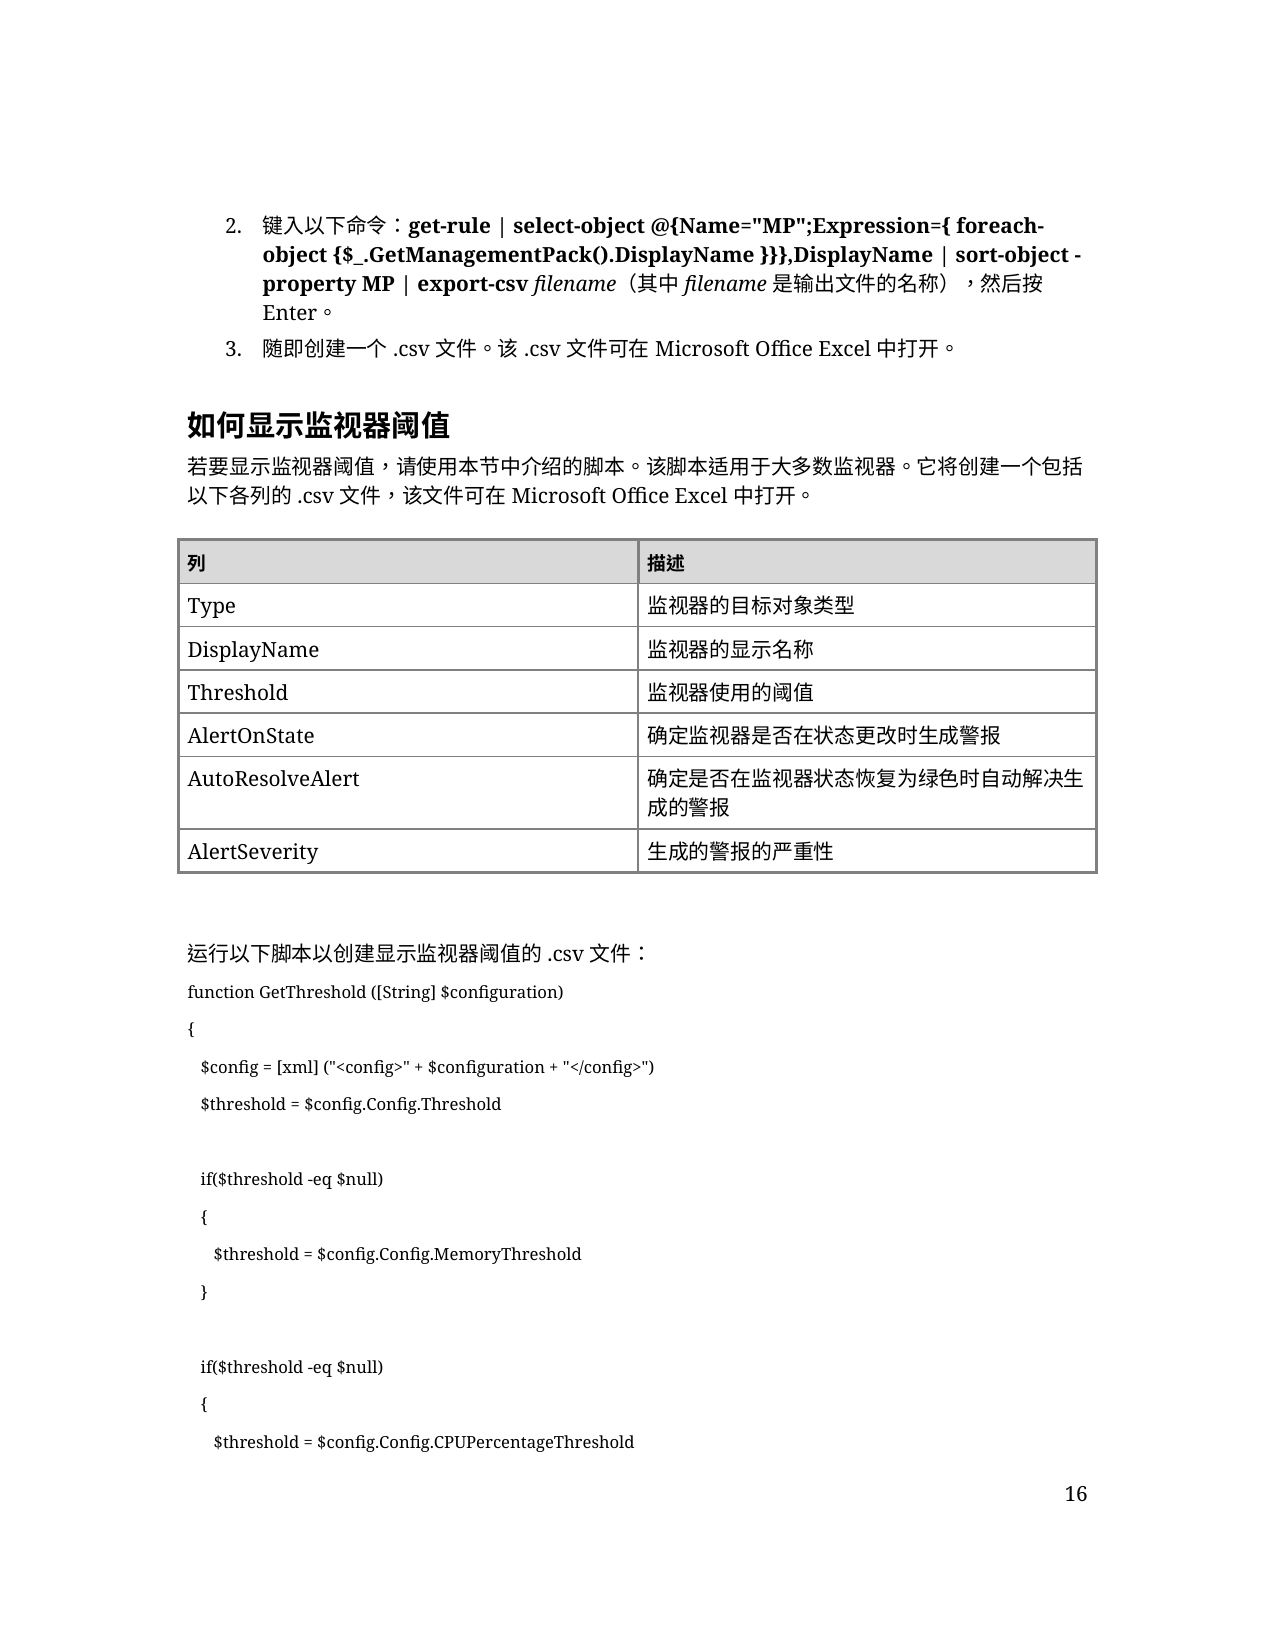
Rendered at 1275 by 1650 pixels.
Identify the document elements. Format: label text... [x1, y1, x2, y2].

table_header 描述 [640, 541, 1095, 583]
text $threshold = $config.Config.CPUPercentageThreshold [187, 1423, 1087, 1454]
text 如何显示监视器阈值 [187, 406, 1087, 445]
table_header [225, 204, 1087, 368]
text function GetThreshold ([String] $configuration) [187, 973, 1087, 1004]
text { [187, 1011, 1087, 1042]
text } [187, 1273, 1087, 1304]
table_cell AlertSeverity [180, 830, 637, 871]
text $config = [xml] ("<config>" + $configuration + "</config>") [187, 1048, 1087, 1079]
table_cell AlertOnState [180, 714, 637, 756]
table_cell 确定监视器是否在状态更改时生成警报 [639, 714, 1095, 756]
text 运行以下脚本以创建显示监视器阈值的 .csv 文件： [187, 938, 1087, 967]
table_header 列 [180, 541, 637, 583]
table_cell Type [180, 584, 637, 626]
text if($threshold -eq $null) [187, 1161, 1087, 1192]
table_cell AutoResolveAlert [180, 757, 637, 828]
text { [187, 1386, 1087, 1417]
table_cell 生成的警报的严重性 [639, 830, 1095, 871]
table_cell Threshold [180, 671, 637, 712]
table_cell 确定是否在监视器状态恢复为绿色时自动解决生成的警报 [639, 757, 1095, 828]
table_cell 监视器使用的阈值 [639, 671, 1095, 712]
text { [187, 1198, 1087, 1229]
table_cell 监视器的目标对象类型 [639, 584, 1095, 626]
text if($threshold -eq $null) [187, 1348, 1087, 1379]
text $threshold = $config.Config.Threshold [187, 1086, 1087, 1117]
table_cell 监视器的显示名称 [639, 627, 1095, 669]
table_cell DisplayName [180, 627, 637, 669]
text $threshold = $config.Config.MemoryThreshold [187, 1236, 1087, 1267]
text 若要显示监视器阈值，请使用本节中介绍的脚本。该脚本适用于大多数监视器。它将创建一个包括以下各列的 .csv 文件，该文件可在 Microsoft Office Excel 中打开。 [187, 451, 1087, 510]
